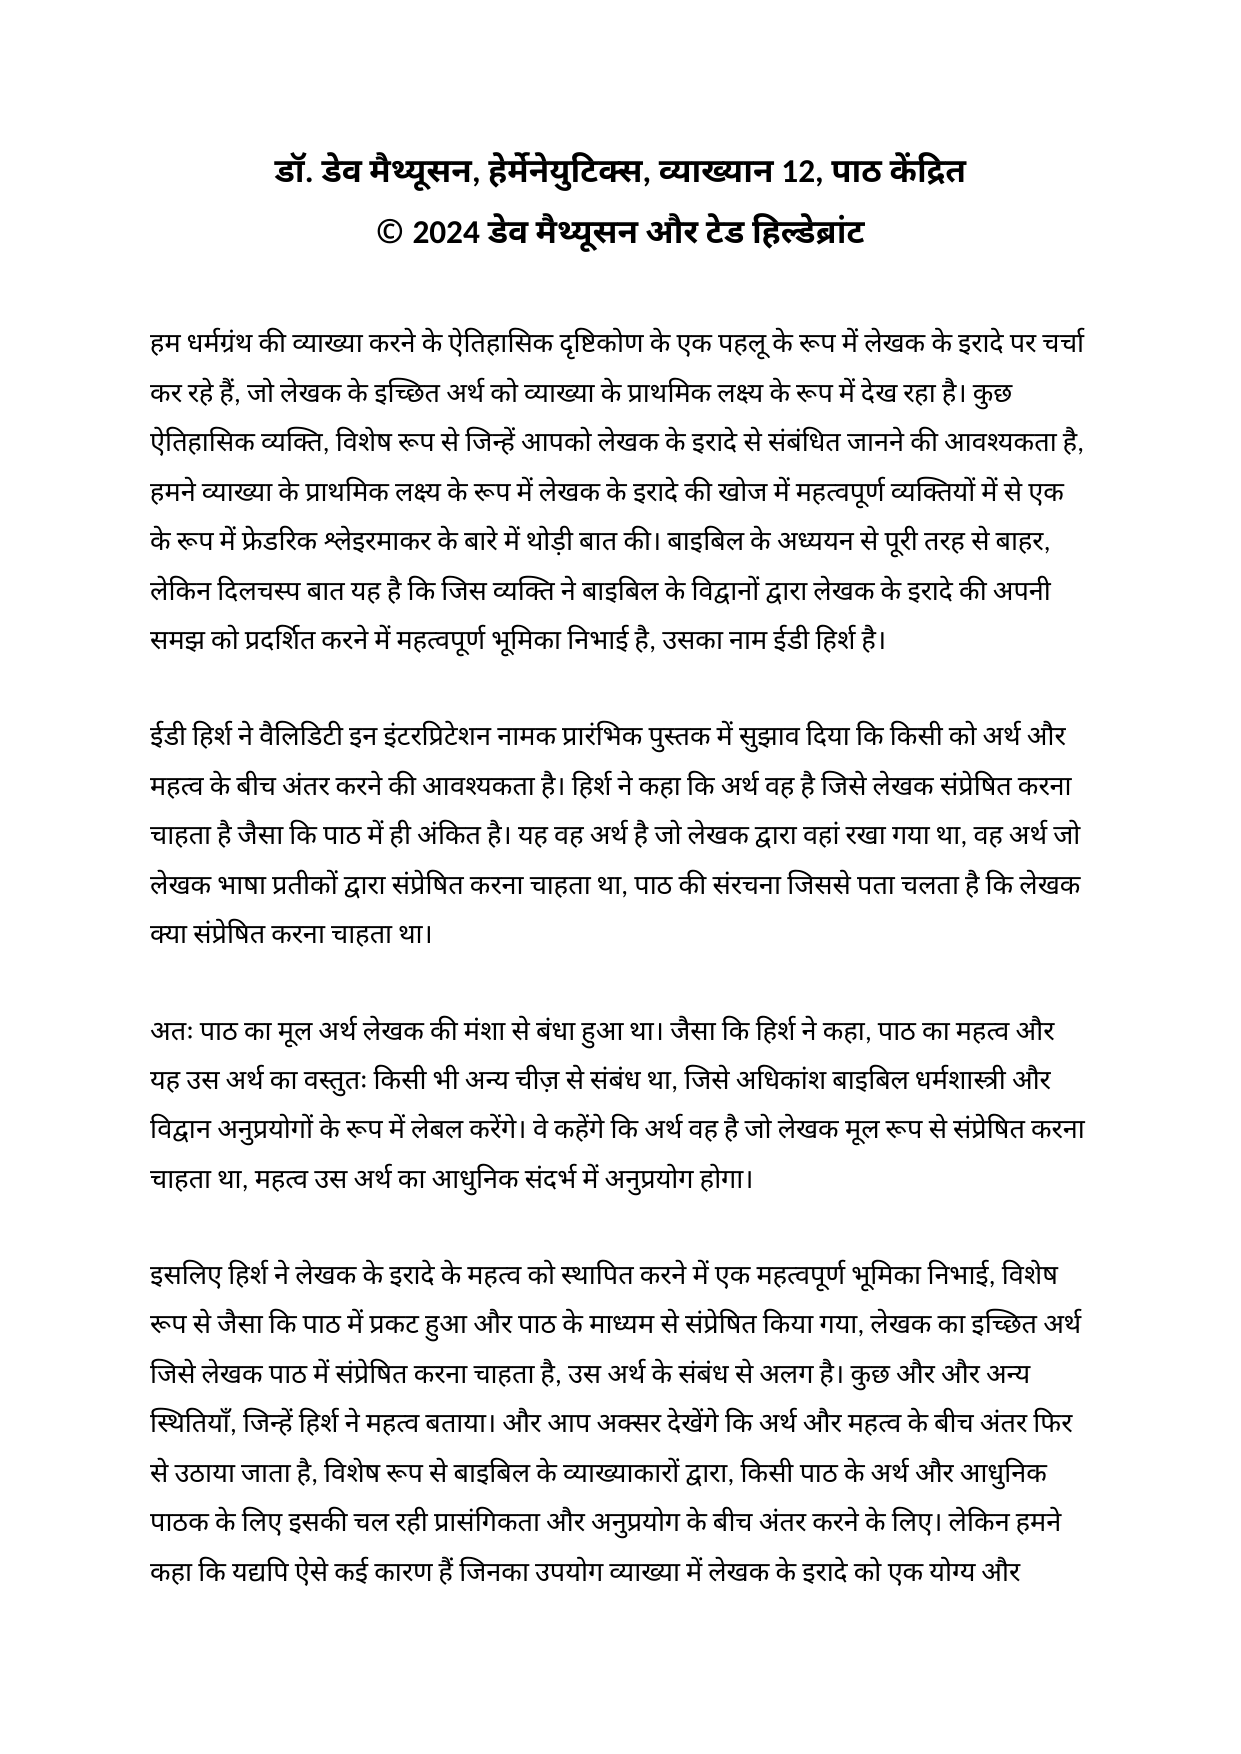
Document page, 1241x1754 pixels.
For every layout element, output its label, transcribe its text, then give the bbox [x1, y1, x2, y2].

text डॉ. डेव मैथ्यूसन, हेर्मेनेयुटिक्स, व्याख्यान 12, पाठ केंद्रित [150, 150, 1090, 191]
text ईडी हिर्श ने वैलिडिटी इन इंटरप्रिटेशन नामक प्रारंभिक पुस्तक में सुझाव दिया कि किसी को अर्थ और महत्व के बीच अंतर करने की आवश्यकता है। हिर्श ने कहा कि अर्थ वह है जिसे लेखक संप्रेषित करना चाहता है जैसा कि पाठ में ही अंकित है। यह वह अर्थ है जो लेखक द्वारा वहां रखा गया था, वह अर्थ जो लेखक भाषा प्रतीकों द्वारा संप्रेषित करना चाहता था, पाठ की संरचना जिससे पता चलता है कि लेखक क्या संप्रेषित करना चाहता था। [150, 719, 1090, 951]
text अतः पाठ का मूल अर्थ लेखक की मंशा से बंधा हुआ था। जैसा कि हिर्श ने कहा, पाठ का महत्व और यह उस अर्थ का वस्तुतः किसी भी अन्य चीज़ से संबंध था, जिसे अधिकांश बाइबिल धर्मशास्त्री और विद्वान अनुप्रयोगों के रूप में लेबल करेंगे। वे कहेंगे कि अर्थ वह है जो लेखक मूल रूप से संप्रेषित करना चाहता था, महत्व उस अर्थ का आधुनिक संदर्भ में अनुप्रयोग होगा। [150, 1014, 1090, 1195]
text हम धर्मग्रंथ की व्याख्या करने के ऐतिहासिक दृष्टिकोण के एक पहलू के रूप में लेखक के इरादे पर चर्चा कर रहे हैं, जो लेखक के इच्छित अर्थ को व्याख्या के प्राथमिक लक्ष्य के रूप में देख रहा है। कुछ ऐतिहासिक व्यक्ति, विशेष रूप से जिन्हें आपको लेखक के इरादे से संबंधित जानने की आवश्यकता है, हमने व्याख्या के प्राथमिक लक्ष्य के रूप में लेखक के इरादे की खोज में महत्वपूर्ण व्यक्तियों में से एक के रूप में फ्रेडरिक श्लेइरमाकर के बारे में थोड़ी बात की। बाइबिल के अध्ययन से पूरी तरह से बाहर, लेकिन दिलचस्प बात यह है कि जिस व्यक्ति ने बाइबिल के विद्वानों द्वारा लेखक के इरादे की अपनी समझ को प्रदर्शित करने में महत्वपूर्ण भूमिका निभाई है, उसका नाम ईडी हिर्श है। [150, 327, 1090, 656]
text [150, 1258, 1090, 1588]
text © 2024 डेव मैथ्यूसन और टेड हिल्डेब्रांट [150, 211, 1090, 257]
